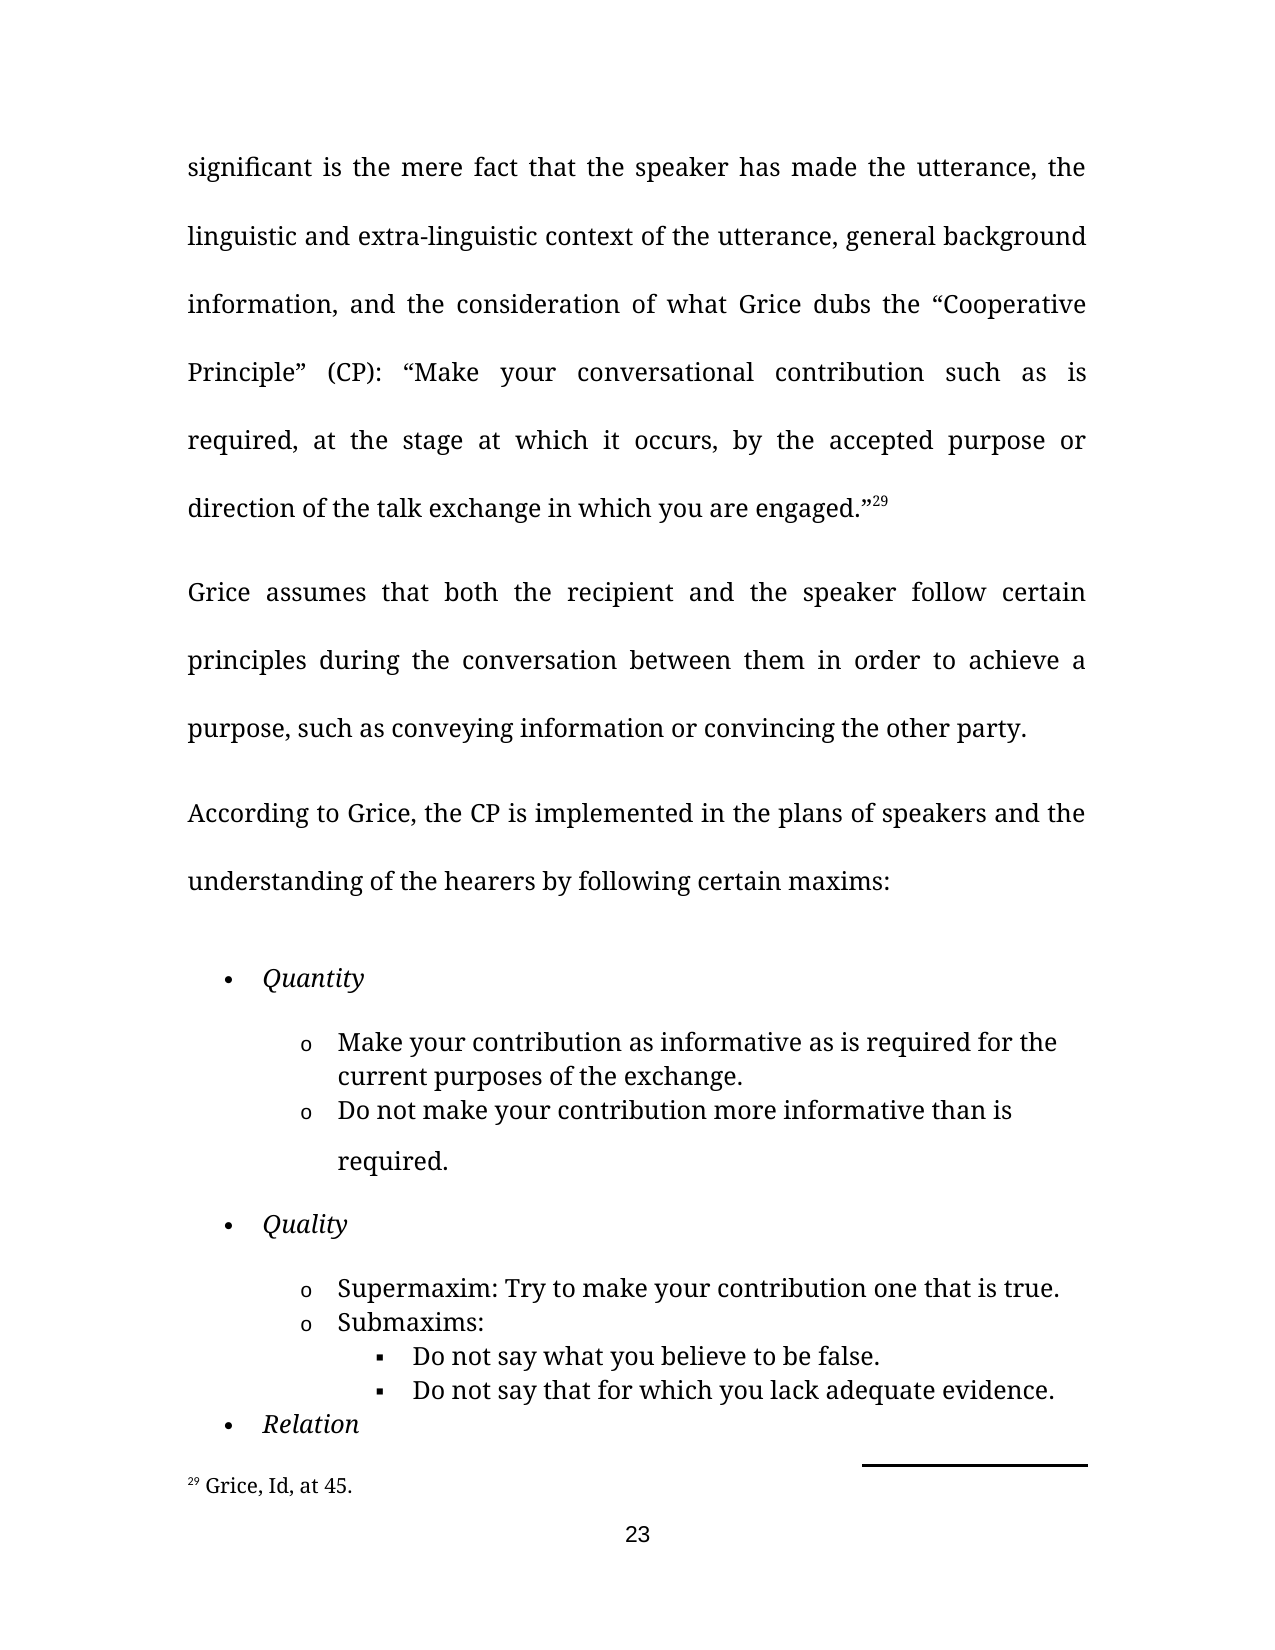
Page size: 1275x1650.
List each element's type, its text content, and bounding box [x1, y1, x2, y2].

list Quantity [225, 961, 1087, 995]
list Supermaxim: Try to make your contribution one that is true. [300, 1271, 1087, 1305]
text Grice assumes that both the recipient and the speaker follow certain principles during the conversation between them in order to achieve a purpose, such as conveying information or convincing the other party. [187, 574, 1087, 745]
list Make your contribution as informative as is required for the current purposes of the exchange. [300, 1024, 1087, 1092]
list Do not say what you believe to be false. [375, 1339, 1087, 1373]
text According to Grice, the CP is implemented in the plans of speakers and the understanding of the hearers by following certain maxims: [187, 795, 1087, 898]
list Relation [225, 1407, 1087, 1441]
list Quality [225, 1207, 1087, 1241]
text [187, 150, 1087, 525]
list Do not say that for which you lack adequate evidence. [375, 1373, 1087, 1407]
list Submaxims: [300, 1305, 1087, 1339]
list Do not make your contribution more informative than is required. [300, 1092, 1087, 1178]
